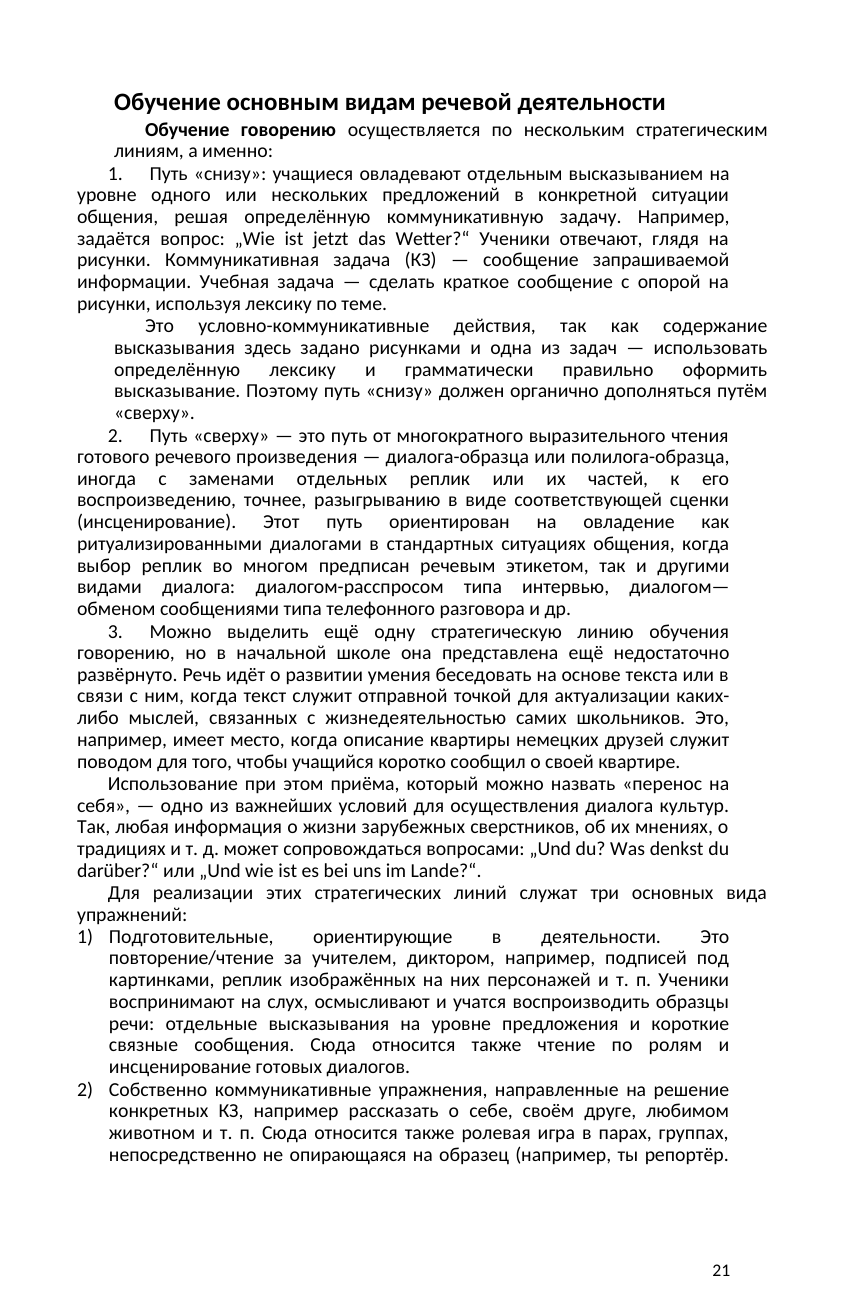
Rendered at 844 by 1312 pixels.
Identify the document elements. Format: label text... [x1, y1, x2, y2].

text Это условно-коммуникативные действия, так как содержание высказывания здесь задано рисунками и одна из задач — использовать определённую лексику и грамматически правильно оформить высказывание. Поэтому путь «снизу» должен органично дополняться путём «сверху». [114, 316, 768, 424]
list Подготовительные, ориентирующие в деятельности. Это повторение/чтение за учителем, диктором, например, подписей под картинками, реплик изображённых на них персонажей и т. п. Ученики воспринимают на слух, осмысливают и учатся воспроизводить образцы речи: отдельные высказывания на уровне предложения и короткие связные сообщения. Сюда относится также чтение по ролям и инсценирование готовых диалогов. [77, 926, 730, 1078]
text Для реализации этих стратегических линий служат три основных вида упражнений: [77, 882, 768, 926]
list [77, 1079, 730, 1166]
text Обучение говорению осуществляется по нескольким стратегическим линиям, а именно: [114, 119, 768, 163]
list Путь «снизу»: учащиеся овладевают отдельным высказыванием на уровне одного или нескольких предложений в конкретной ситуации общения, решая определённую коммуникативную задачу. Например, задаётся вопрос: „Wie ist jetzt das Wetter?“ Ученики отвечают, глядя на рисунки. Коммуникативная задача (КЗ) — сообщение запрашиваемой информации. Учебная задача — сделать краткое сообщение с опорой на рисунки, используя лексику по теме. [77, 163, 730, 315]
list Путь «сверху» — это путь от многократного выразительного чтения готового речевого произведения — диалога-образца или полилога-образца, иногда с заменами отдельных реплик или их частей, к его воспроизведению, точнее, разыгрыванию в виде соответствующей сценки (инсценирование). Этот путь ориентирован на овладение как ритуализированными диалогами в стандартных ситуациях общения, когда выбор реплик во многом предписан речевым этикетом, так и другими видами диалога: диалогом-расспросом типа интервью, диалогом—обменом сообщениями типа телефонного разговора и др. [77, 425, 730, 621]
text Использование при этом приёма, который можно назвать «перенос на себя», — одно из важнейших условий для осуществления диалога культур. Так, любая информация о жизни зарубежных сверстников, об их мнениях, о традициях и т. д. может сопровождаться вопросами: „Und du? Was denkst du darüber?“ или „Und wie ist es bei uns im Lande?“. [77, 773, 730, 882]
text Обучение основным видам речевой деятельности [114, 87, 756, 116]
list Можно выделить ещё одну стратегическую линию обучения говорению, но в начальной школе она представлена ещё недостаточно развёрнуто. Речь идёт о развитии умения беседовать на основе текста или в связи с ним, когда текст служит отправной точкой для актуализации каких-либо мыслей, связанных с жизнедеятельностью самих школьников. Это, например, имеет место, когда описание квартиры немецких друзей служит поводом для того, чтобы учащийся коротко сообщил о своей квартире. [77, 621, 730, 773]
